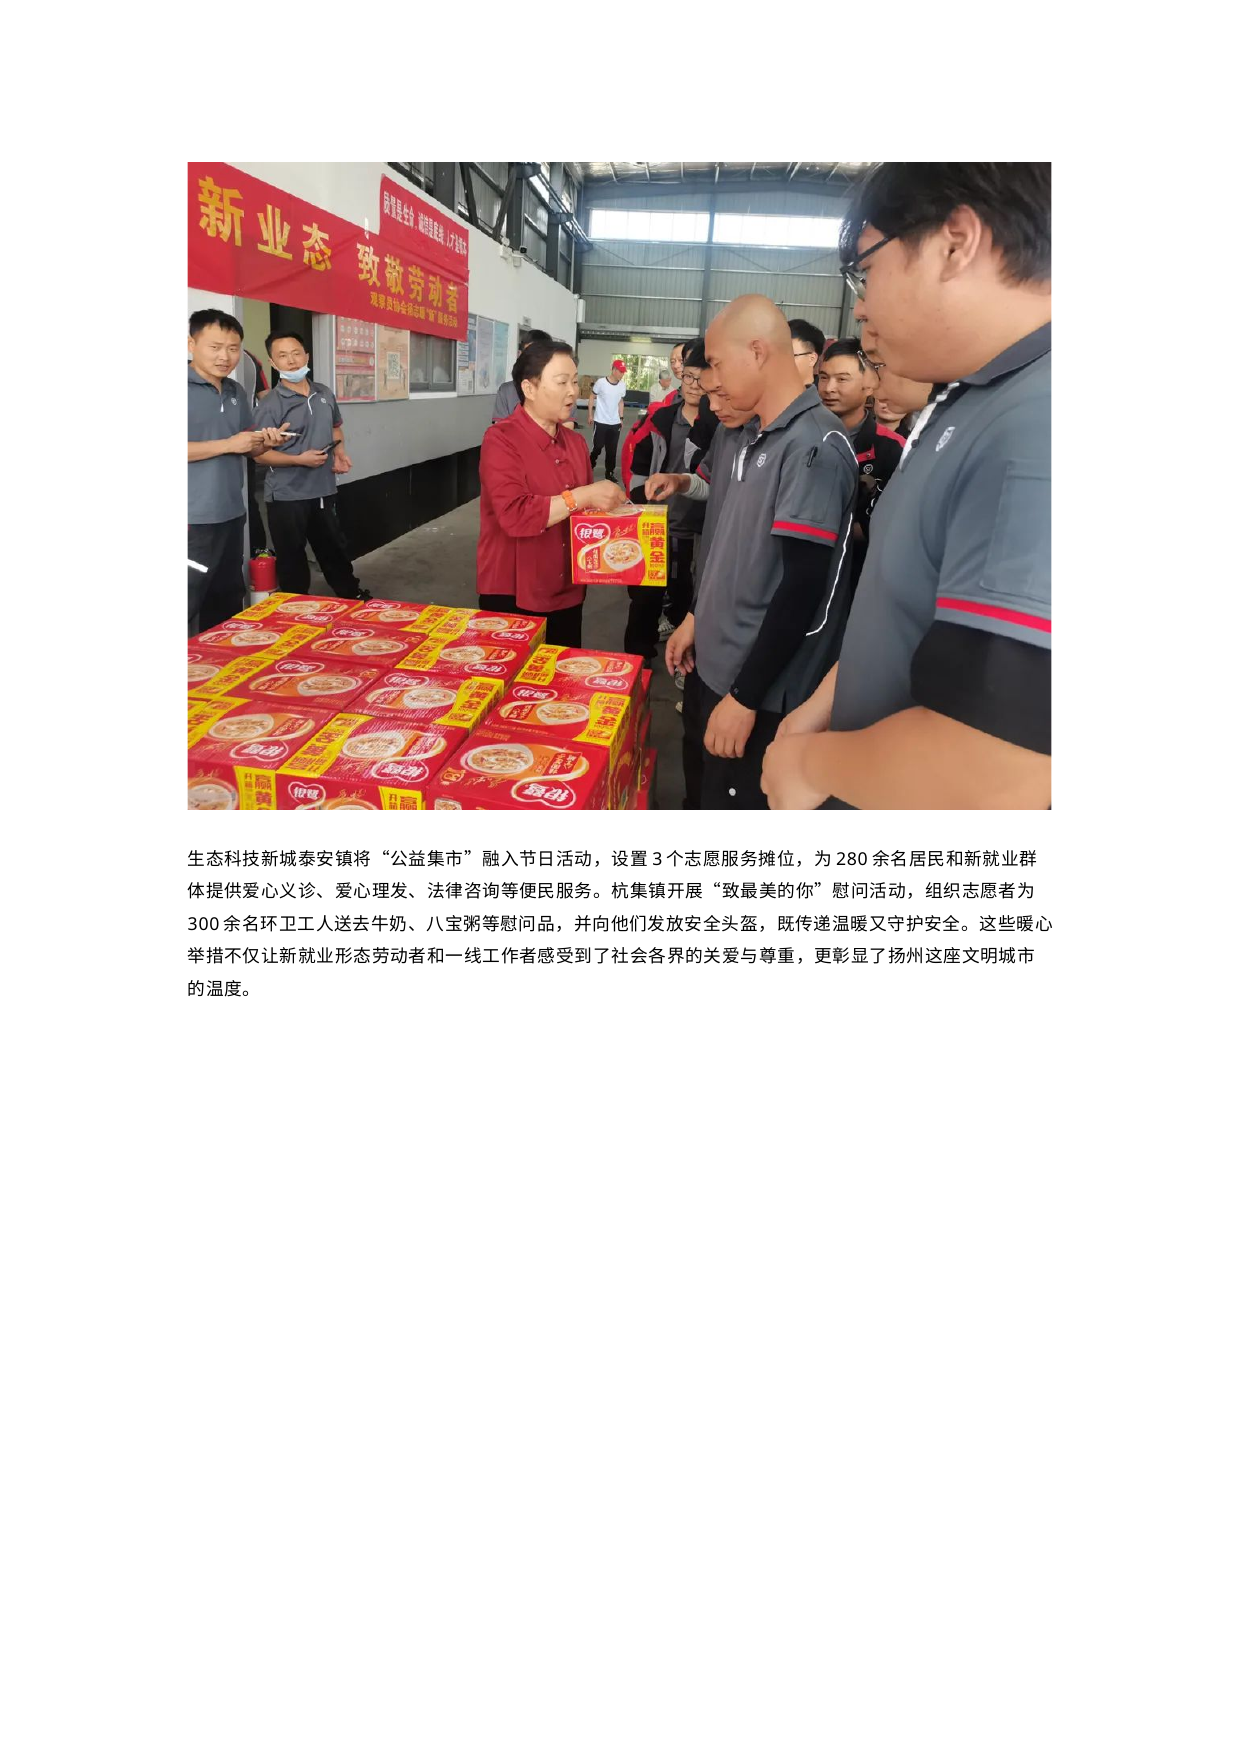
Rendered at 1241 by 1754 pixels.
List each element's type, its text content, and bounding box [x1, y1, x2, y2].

picture [187, 162, 1052, 810]
text 生态科技新城泰安镇将“公益集市”融入节日活动，设置3个志愿服务摊位，为280余名居民和新就业群体提供爱心义诊、爱心理发、法律咨询等便民服务。杭集镇开展“致最美的你”慰问活动，组织志愿者为300余名环卫工人送去牛奶、八宝粥等慰问品，并向他们发放安全头盔，既传递温暖又守护安全。这些暖心举措不仅让新就业形态劳动者和一线工作者感受到了社会各界的关爱与尊重，更彰显了扬州这座文明城市的温度。 [187, 841, 1053, 1004]
